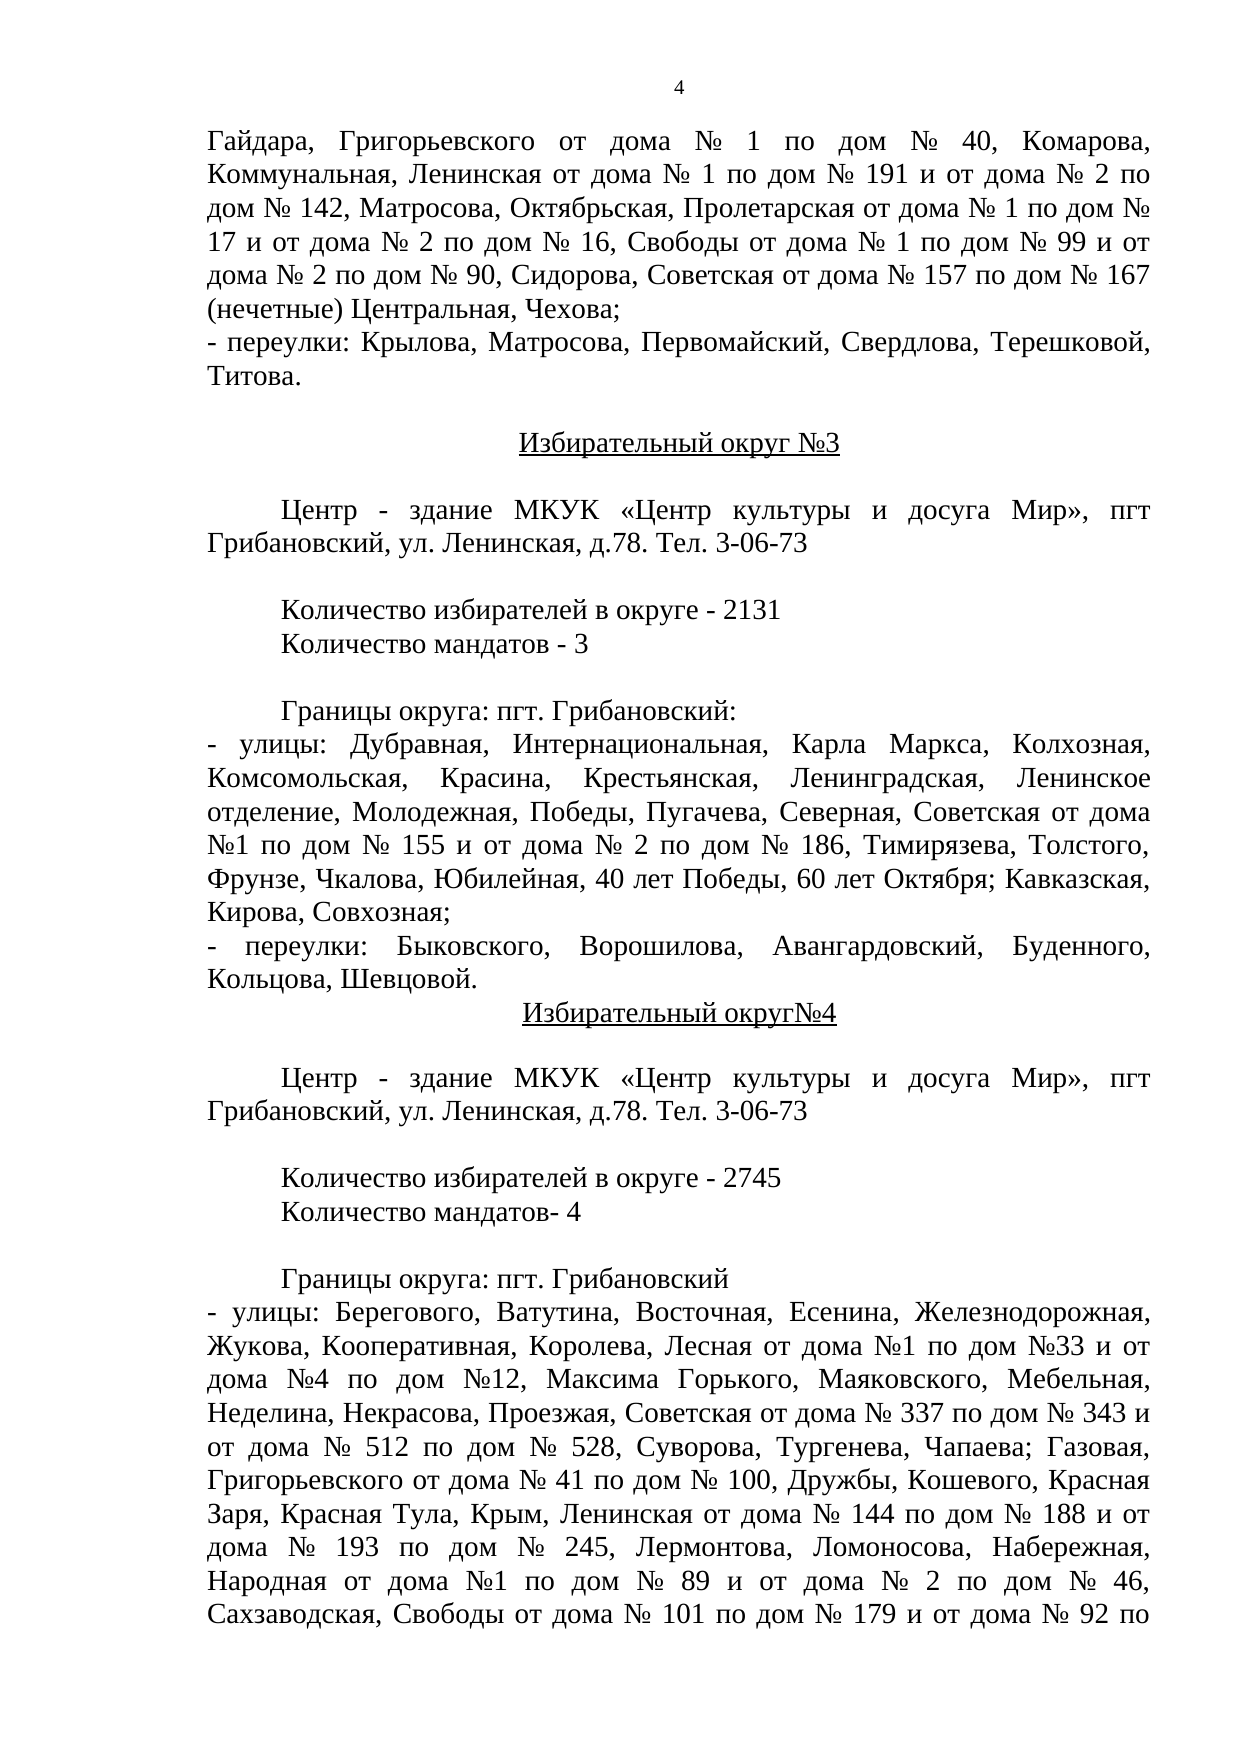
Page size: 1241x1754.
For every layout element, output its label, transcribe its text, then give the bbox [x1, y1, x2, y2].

text Количество мандатов- 4 [207, 1194, 1152, 1227]
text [207, 1294, 1152, 1630]
text Центр - здание МКУК «Центр культуры и досуга Мир», пгт Грибановский, ул. Ленинская, д.78. Тел. 3-06-73 [207, 1060, 1152, 1127]
text Центр - здание МКУК «Центр культуры и досуга Мир», пгт Грибановский, ул. Ленинская, д.78. Тел. 3-06-73 [207, 492, 1152, 559]
text - переулки: Крылова, Матросова, Первомайский, Свердлова, Терешковой, Титова. [207, 324, 1152, 391]
text Количество мандатов - 3 [207, 626, 1152, 659]
text Количество избирателей в округе - 2131 [207, 592, 1152, 626]
text Избирательный округ №3 [207, 425, 1152, 458]
text - переулки: Быковского, Ворошилова, Авангардовский, Буденного, Кольцова, Шевцовой. [207, 928, 1152, 995]
text - улицы: Дубравная, Интернациональная, Карла Маркса, Колхозная, Комсомольская, Красина, Крестьянская, Ленинградская, Ленинское отделение, Молодежная, Победы, Пугачева, Северная, Советская от дома №1 по дом № 155 и от дома № 2 по дом № 186, Тимирязева, Толстого, Фрунзе, Чкалова, Юбилейная, 40 лет Победы, 60 лет Октября; Кавказская, Кирова, Совхозная; [207, 727, 1152, 928]
text Границы округа: пгт. Грибановский [207, 1261, 1152, 1294]
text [207, 123, 1152, 324]
text Количество избирателей в округе - 2745 [207, 1160, 1152, 1194]
text Границы округа: пгт. Грибановский: [207, 693, 1152, 727]
text Избирательный округ№4 [207, 995, 1152, 1028]
